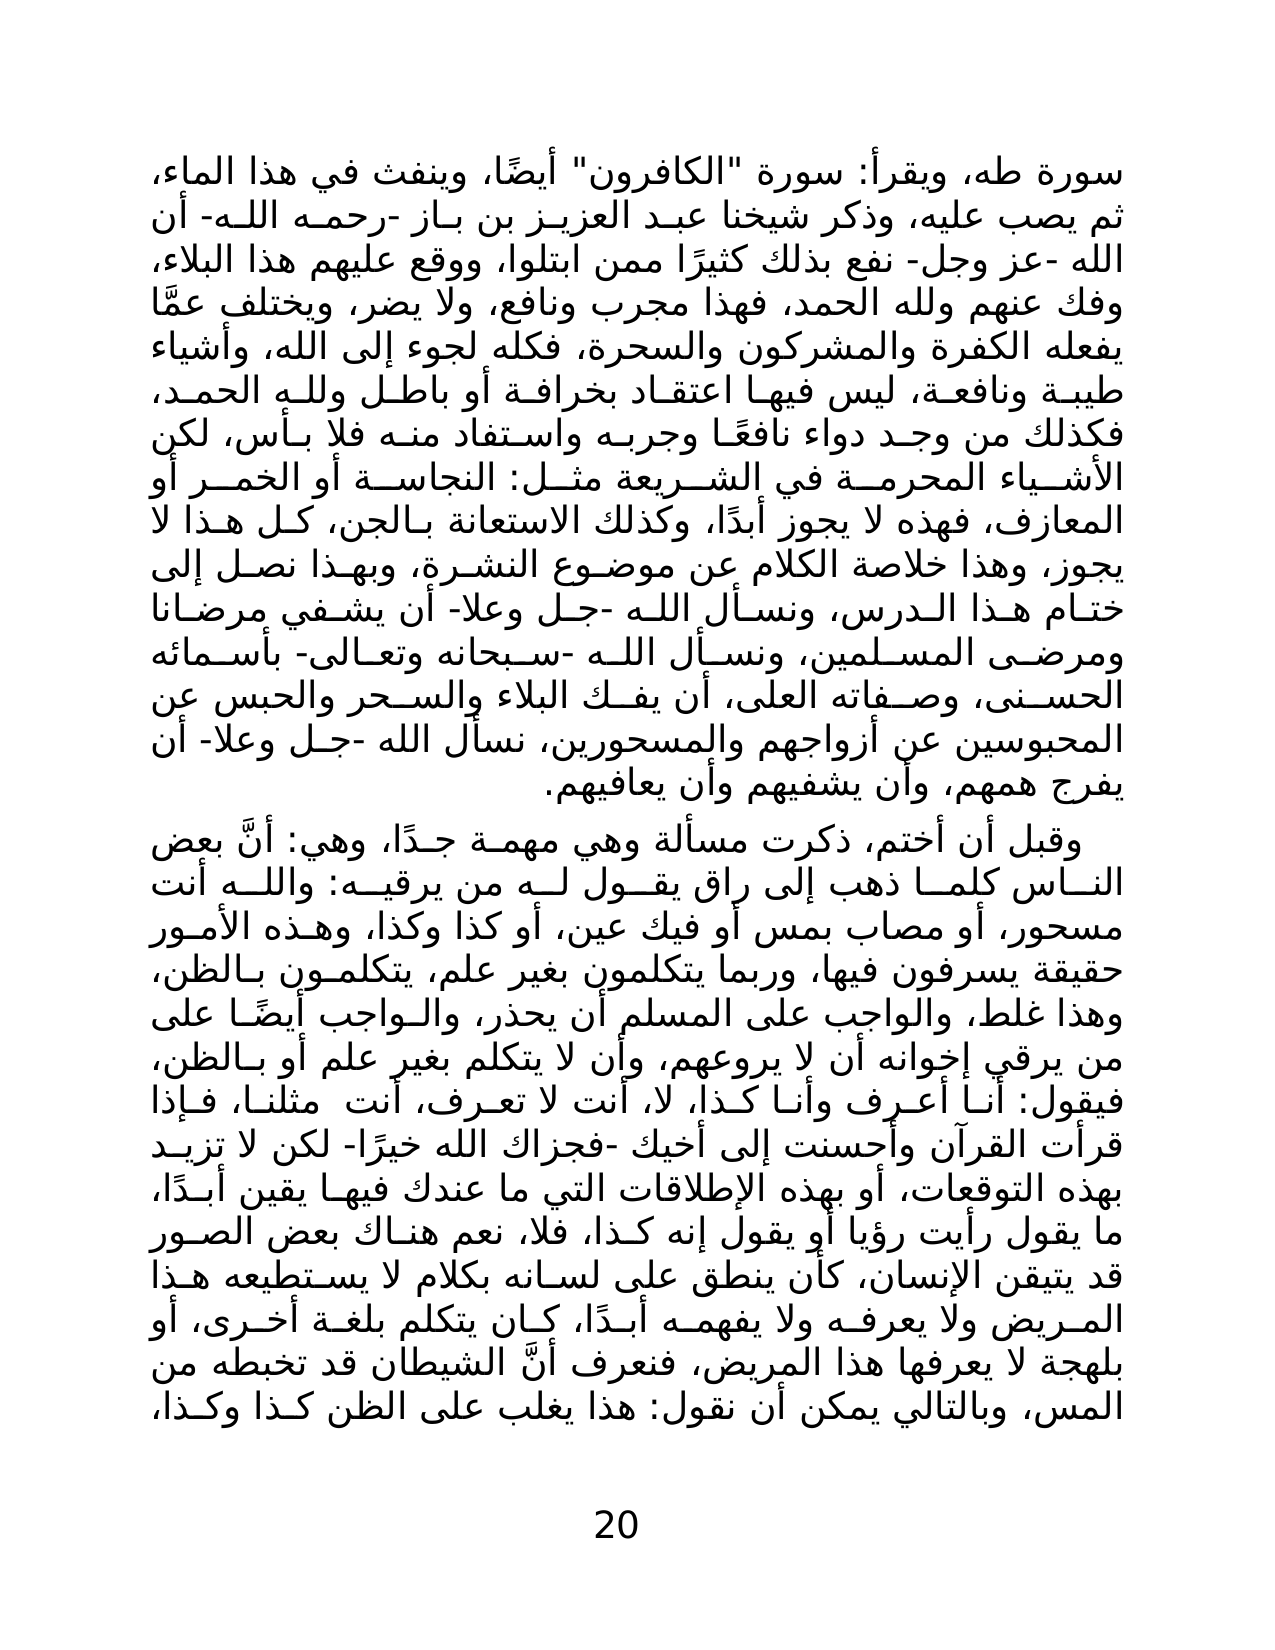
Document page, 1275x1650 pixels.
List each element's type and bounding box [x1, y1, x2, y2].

text [150, 817, 1125, 1428]
text [150, 150, 1125, 805]
